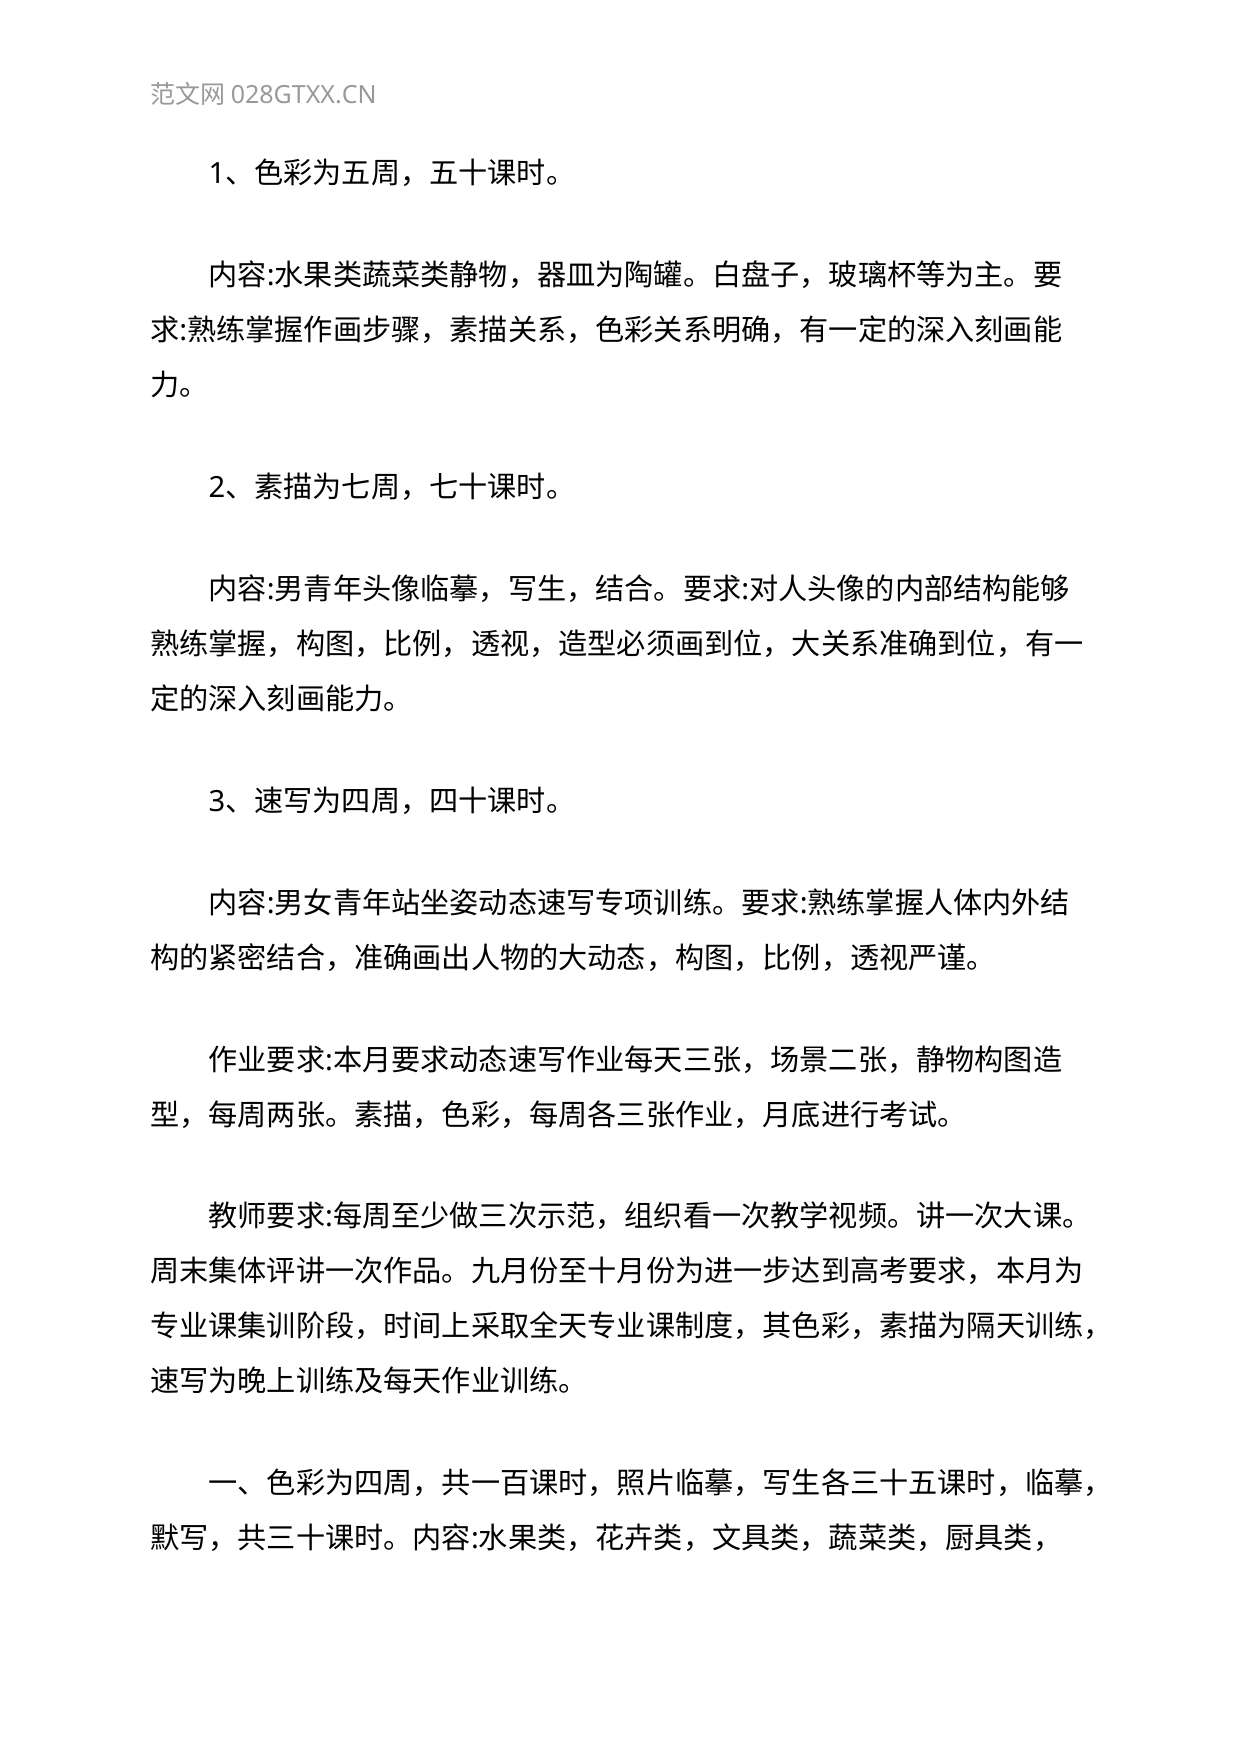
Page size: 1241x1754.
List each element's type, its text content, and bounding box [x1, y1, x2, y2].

text 教师要求:每周至少做三次示范，组织看一次教学视频。讲一次大课。周末集体评讲一次作品。九月份至十月份为进一步达到高考要求，本月为专业课集训阶段，时间上采取全天专业课制度，其色彩，素描为隔天训练，速写为晚上训练及每天作业训练。 [150, 1193, 1090, 1400]
text 内容:水果类蔬菜类静物，器皿为陶罐。白盘子，玻璃杯等为主。要求:熟练掌握作画步骤，素描关系，色彩关系明确，有一定的深入刻画能力。 [150, 252, 1090, 404]
text 作业要求:本月要求动态速写作业每天三张，场景二张，静物构图造型，每周两张。素描，色彩，每周各三张作业，月底进行考试。 [150, 1036, 1090, 1133]
text 3、速写为四周，四十课时。 [150, 777, 1090, 820]
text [150, 1459, 1090, 1557]
text 1、色彩为五周，五十课时。 [150, 150, 1090, 192]
text 内容:男女青年站坐姿动态速写专项训练。要求:熟练掌握人体内外结构的紧密结合，准确画出人物的大动态，构图，比例，透视严谨。 [150, 879, 1090, 977]
text 内容:男青年头像临摹，写生，结合。要求:对人头像的内部结构能够熟练掌握，构图，比例，透视，造型必须画到位，大关系准确到位，有一定的深入刻画能力。 [150, 566, 1090, 718]
text 2、素描为七周，七十课时。 [150, 464, 1090, 506]
